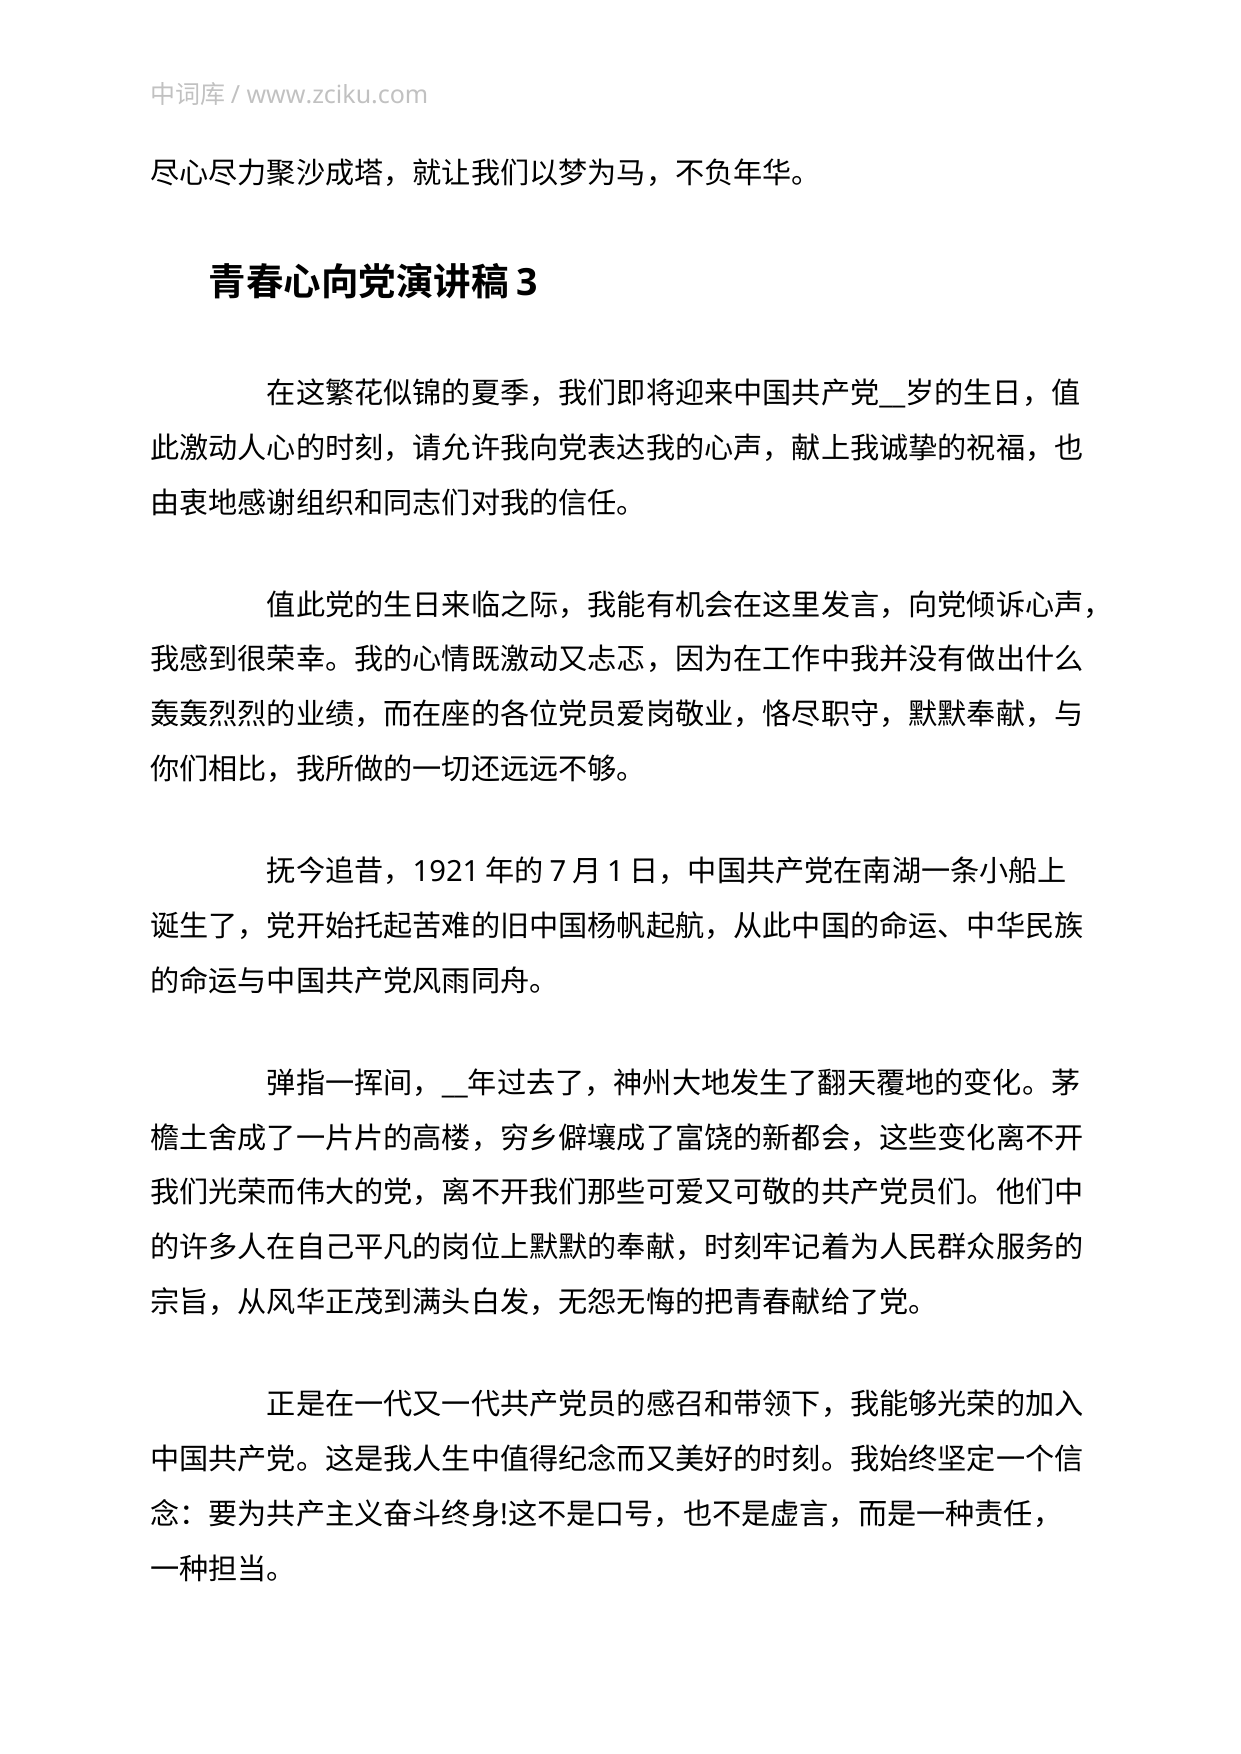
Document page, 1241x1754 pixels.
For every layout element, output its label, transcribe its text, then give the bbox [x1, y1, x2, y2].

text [150, 150, 1090, 192]
text 值此党的生日来临之际，我能有机会在这里发言，向党倾诉心声，我感到很荣幸。我的心情既激动又忐忑，因为在工作中我并没有做出什么轰轰烈烈的业绩，而在座的各位党员爱岗敬业，恪尽职守，默默奉献，与你们相比，我所做的一切还远远不够。 [150, 581, 1090, 788]
text 在这繁花似锦的夏季，我们即将迎来中国共产党__岁的生日，值此激动人心的时刻，请允许我向党表达我的心声，献上我诚挚的祝福，也由衷地感谢组织和同志们对我的信任。 [150, 369, 1090, 522]
text 抚今追昔，1921年的7月1日，中国共产党在南湖一条小船上诞生了，党开始托起苦难的旧中国杨帆起航，从此中国的命运、中华民族的命运与中国共产党风雨同舟。 [150, 847, 1090, 1000]
text 弹指一挥间，__年过去了，神州大地发生了翻天覆地的变化。茅檐土舍成了一片片的高楼，穷乡僻壤成了富饶的新都会，这些变化离不开我们光荣而伟大的党，离不开我们那些可爱又可敬的共产党员们。他们中的许多人在自己平凡的岗位上默默的奉献，时刻牢记着为人民群众服务的宗旨，从风华正茂到满头白发，无怨无悔的把青春献给了党。 [150, 1059, 1090, 1321]
text 青春心向党演讲稿3 [150, 252, 1090, 306]
text 正是在一代又一代共产党员的感召和带领下，我能够光荣的加入中国共产党。这是我人生中值得纪念而又美好的时刻。我始终坚定一个信念：要为共产主义奋斗终身!这不是口号，也不是虚言，而是一种责任，一种担当。 [150, 1381, 1090, 1588]
